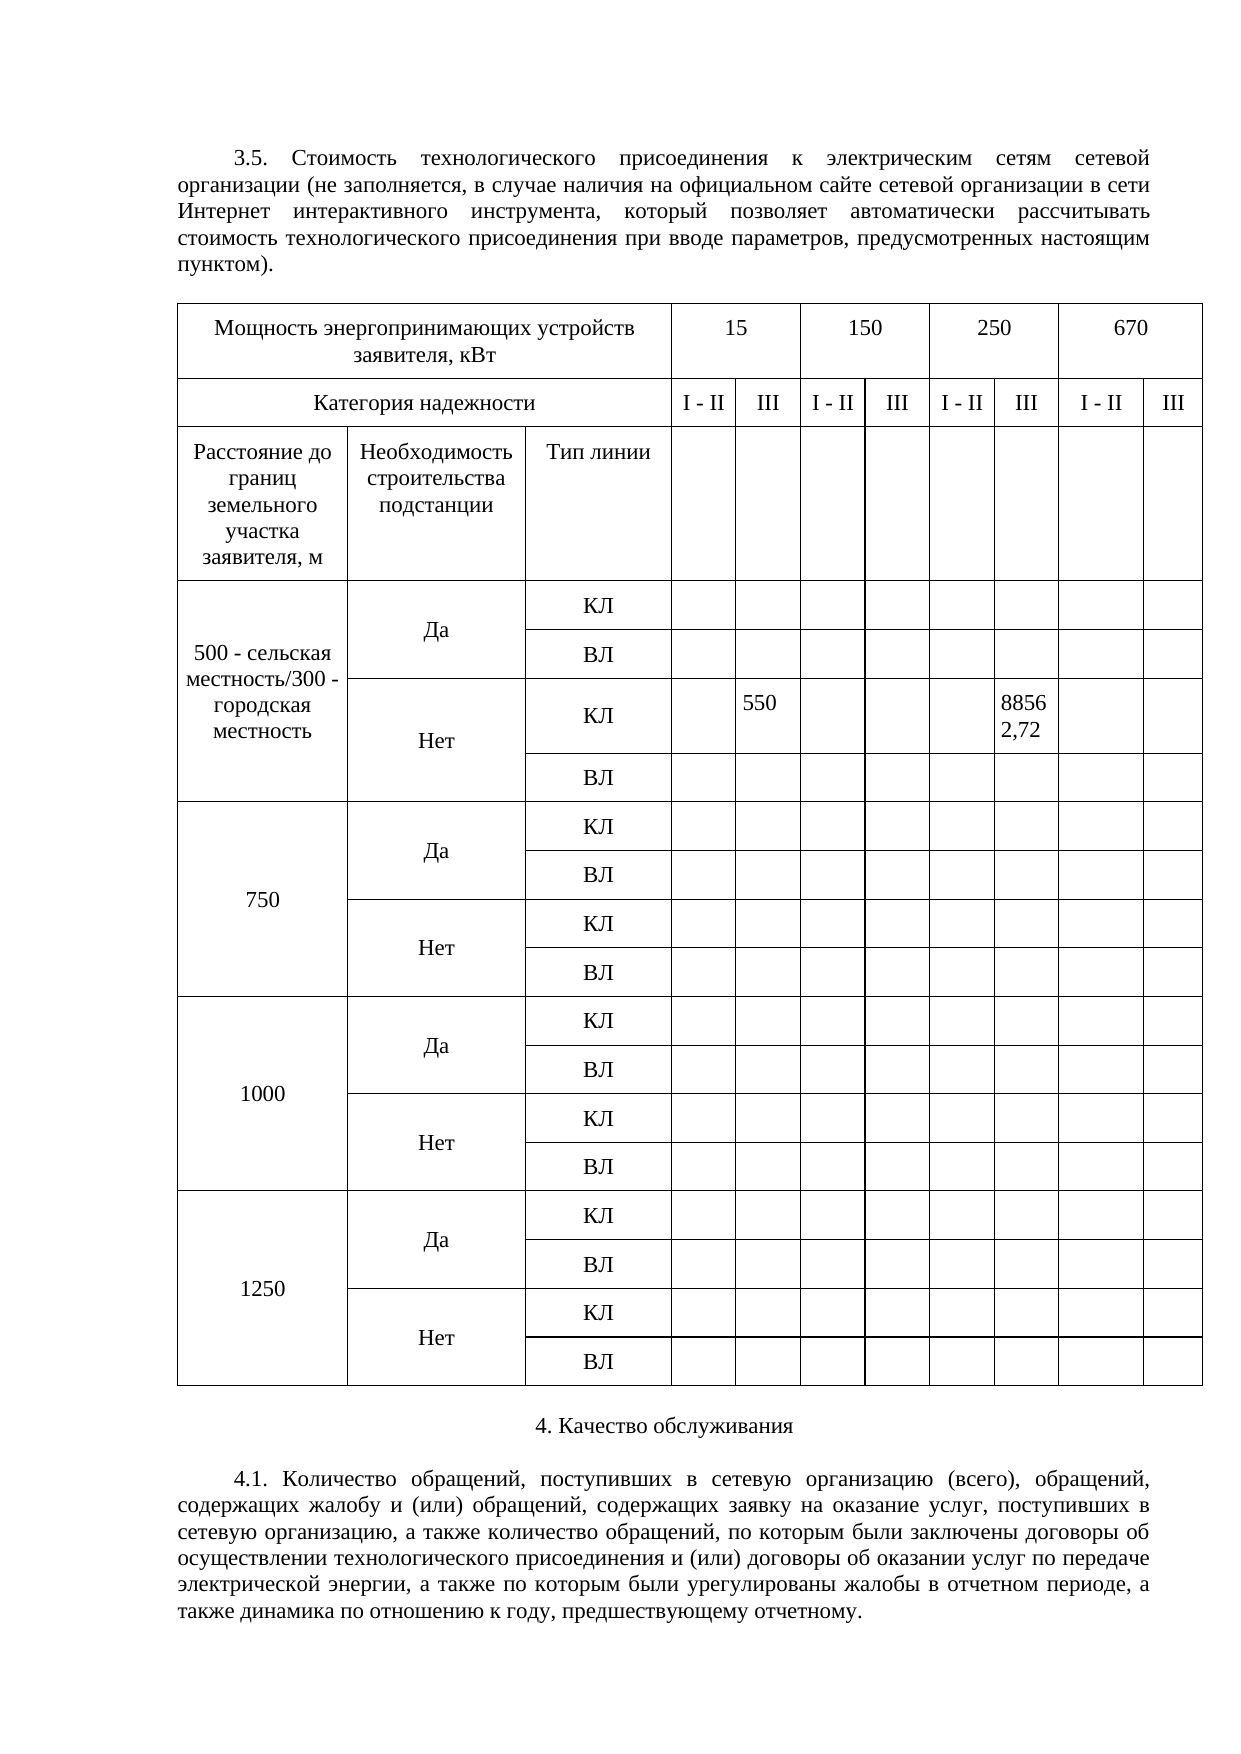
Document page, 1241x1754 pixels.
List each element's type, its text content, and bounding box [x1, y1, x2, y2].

table_cell [672, 581, 735, 629]
table_header 250 [930, 304, 1058, 378]
table_cell ВЛ [526, 1143, 671, 1190]
table_cell [801, 630, 864, 678]
table_cell ВЛ [526, 1338, 671, 1385]
table_cell [1059, 1289, 1143, 1336]
table_cell [1059, 630, 1143, 678]
table_cell [736, 630, 800, 678]
table_cell [1059, 679, 1143, 753]
table_cell [801, 1143, 864, 1190]
table_cell [930, 679, 994, 753]
table_cell КЛ [526, 802, 671, 850]
table_cell [801, 1240, 864, 1288]
table_cell [1059, 427, 1143, 580]
table_cell Нет [348, 679, 525, 801]
table_cell Да [348, 581, 525, 678]
table_cell [1144, 679, 1202, 753]
table_header Мощность энергопринимающих устройств заявителя, кВт [178, 304, 671, 378]
table_cell ВЛ [526, 851, 671, 898]
table_cell [736, 851, 800, 898]
table_cell КЛ [526, 581, 671, 629]
table_cell [1144, 997, 1202, 1044]
table_cell [995, 754, 1058, 801]
table_cell [672, 802, 735, 850]
table_cell Да [348, 802, 525, 898]
table_cell [930, 1289, 994, 1336]
table_cell [930, 1191, 994, 1239]
table_cell [672, 1240, 735, 1288]
table_cell [866, 630, 929, 678]
table_cell [995, 1143, 1058, 1190]
table_cell [866, 851, 929, 898]
table_cell [995, 1289, 1058, 1336]
table_cell [736, 1240, 800, 1288]
table_cell [866, 1046, 929, 1093]
table_cell [866, 900, 929, 947]
table_cell [1059, 900, 1143, 947]
table_cell [930, 851, 994, 898]
table_cell [672, 1289, 735, 1336]
table_cell [672, 1143, 735, 1190]
table_cell [672, 997, 735, 1044]
table_cell Необходимость строительства подстанции [348, 427, 525, 580]
table_cell [1144, 1094, 1202, 1142]
table_cell [801, 1094, 864, 1142]
table_cell [801, 948, 864, 996]
table_cell [930, 1240, 994, 1288]
table_cell [672, 679, 735, 753]
table_cell [672, 630, 735, 678]
table_cell [1059, 851, 1143, 898]
table_cell Нет [348, 1289, 525, 1385]
table_cell [736, 427, 800, 580]
table_cell [866, 1338, 929, 1385]
table_cell [672, 1191, 735, 1239]
table_cell [801, 997, 864, 1044]
table_cell [995, 851, 1058, 898]
table_cell [1144, 802, 1202, 850]
table_cell 1250 [178, 1191, 347, 1385]
table_cell [1144, 1046, 1202, 1093]
table_cell КЛ [526, 1289, 671, 1336]
table_cell [801, 1046, 864, 1093]
table_cell [930, 1143, 994, 1190]
table_header 15 [672, 304, 800, 378]
table_cell ВЛ [526, 754, 671, 801]
table_cell [866, 997, 929, 1044]
table_cell [1144, 754, 1202, 801]
table_cell [866, 1289, 929, 1336]
table_cell КЛ [526, 1094, 671, 1142]
table_cell [995, 1240, 1058, 1288]
table_cell [995, 630, 1058, 678]
table_cell [736, 997, 800, 1044]
table_cell [930, 1338, 994, 1385]
table_cell [866, 581, 929, 629]
table_cell [672, 851, 735, 898]
table_cell [736, 1143, 800, 1190]
table_header 670 [1059, 304, 1202, 378]
table_cell [801, 851, 864, 898]
table_cell [995, 1338, 1058, 1385]
table_cell КЛ [526, 997, 671, 1044]
table_cell Да [348, 997, 525, 1093]
table_cell [995, 1046, 1058, 1093]
table_cell [930, 1094, 994, 1142]
table_cell [995, 900, 1058, 947]
table_cell Категория надежности [178, 379, 671, 426]
table_cell [736, 1191, 800, 1239]
table_cell [1059, 1338, 1143, 1385]
table_cell [930, 802, 994, 850]
table_cell КЛ [526, 1191, 671, 1239]
table_cell [801, 679, 864, 753]
table_cell [930, 581, 994, 629]
table_cell [1144, 948, 1202, 996]
table_cell [736, 1338, 800, 1385]
table_cell [930, 754, 994, 801]
table_cell [1144, 1338, 1202, 1385]
table_cell III [736, 379, 800, 426]
table_cell [1144, 900, 1202, 947]
table_cell [995, 802, 1058, 850]
table_cell [930, 1046, 994, 1093]
table_cell [801, 802, 864, 850]
table_cell [1059, 754, 1143, 801]
table_cell Нет [348, 900, 525, 996]
table_cell [1144, 630, 1202, 678]
table_cell [930, 948, 994, 996]
table_cell [866, 948, 929, 996]
table_cell [1144, 1191, 1202, 1239]
table_cell [801, 581, 864, 629]
table_cell [1144, 1143, 1202, 1190]
table_cell [1144, 851, 1202, 898]
table_cell 88562,72 [995, 679, 1058, 753]
table_cell [1144, 581, 1202, 629]
table_cell [672, 1094, 735, 1142]
table_cell Да [348, 1191, 525, 1288]
table_cell [1059, 1143, 1143, 1190]
table_header 150 [801, 304, 929, 378]
table_cell [672, 754, 735, 801]
table_cell [866, 427, 929, 580]
table_cell [1144, 1240, 1202, 1288]
table_cell III [995, 379, 1058, 426]
table_cell Нет [348, 1094, 525, 1190]
table_cell [1059, 802, 1143, 850]
table_cell [672, 427, 735, 580]
table_cell [1059, 581, 1143, 629]
table_cell 1000 [178, 997, 347, 1190]
table_cell 550 [736, 679, 800, 753]
table_cell КЛ [526, 900, 671, 947]
table_cell [801, 900, 864, 947]
table_cell [736, 1289, 800, 1336]
table_cell [866, 802, 929, 850]
table_cell [866, 754, 929, 801]
table_cell [672, 1338, 735, 1385]
table_cell [736, 581, 800, 629]
table_cell [1059, 997, 1143, 1044]
table_cell [1059, 948, 1143, 996]
table_cell [1059, 1240, 1143, 1288]
table_cell [801, 427, 864, 580]
table_cell ВЛ [526, 630, 671, 678]
table_cell [930, 427, 994, 580]
table_cell III [1144, 379, 1202, 426]
text 4.1. Количество обращений, поступивших в сетевую организацию (всего), обращений, содержащих жалобу и (или) обращений, содержащих заявку на оказание услуг, поступивших в сетевую организацию, а также количество обращений, по которым были заключены договоры об осуществлении технологического присоединения и (или) договоры об оказании услуг по передаче электрической энергии, а также по которым были урегулированы жалобы в отчетном периоде, а также динамика по отношению к году, предшествующему отчетному. [177, 1465, 1152, 1623]
table_cell [736, 754, 800, 801]
table_cell [736, 802, 800, 850]
text 3.5. Стоимость технологического присоединения к электрическим сетям сетевой организации (не заполняется, в случае наличия на официальном сайте сетевой организации в сети Интернет интерактивного инструмента, который позволяет автоматически рассчитывать стоимость технологического присоединения при вводе параметров, предусмотренных настоящим пунктом). [177, 144, 1152, 276]
table_cell [995, 427, 1058, 580]
table_cell [801, 1191, 864, 1239]
table_cell I - II [672, 379, 735, 426]
table_cell [930, 630, 994, 678]
table_cell I - II [930, 379, 994, 426]
table_cell [1059, 1191, 1143, 1239]
table_cell [930, 997, 994, 1044]
table_cell [672, 1046, 735, 1093]
table_cell [736, 900, 800, 947]
table_cell [1144, 1289, 1202, 1336]
table_cell 500 - сельская местность/300 - городская местность [178, 581, 347, 801]
table_cell [736, 1046, 800, 1093]
table_cell Тип линии [526, 427, 671, 580]
table_cell [995, 1094, 1058, 1142]
table_cell [995, 948, 1058, 996]
table_cell [1059, 1094, 1143, 1142]
table_cell I - II [1059, 379, 1143, 426]
table_cell [995, 997, 1058, 1044]
table_cell [995, 1191, 1058, 1239]
table_cell [866, 679, 929, 753]
table_cell [672, 948, 735, 996]
table_cell [801, 1289, 864, 1336]
table_cell [930, 900, 994, 947]
table_cell [1144, 427, 1202, 580]
table_cell [801, 1338, 864, 1385]
table_cell [801, 754, 864, 801]
table_cell КЛ [526, 679, 671, 753]
table_cell 750 [178, 802, 347, 996]
table_cell [866, 1143, 929, 1190]
table_cell [736, 948, 800, 996]
table_cell III [866, 379, 929, 426]
table_cell [866, 1240, 929, 1288]
text 4. Качество обслуживания [177, 1412, 1152, 1439]
table_cell [866, 1191, 929, 1239]
table_cell ВЛ [526, 1240, 671, 1288]
table_cell [1059, 1046, 1143, 1093]
table_cell Расстояние до границ земельного участка заявителя, м [178, 427, 347, 580]
table_cell [736, 1094, 800, 1142]
table_cell [672, 900, 735, 947]
table_cell I - II [801, 379, 864, 426]
table_cell [866, 1094, 929, 1142]
table_cell ВЛ [526, 948, 671, 996]
table_cell [995, 581, 1058, 629]
table_cell ВЛ [526, 1046, 671, 1093]
